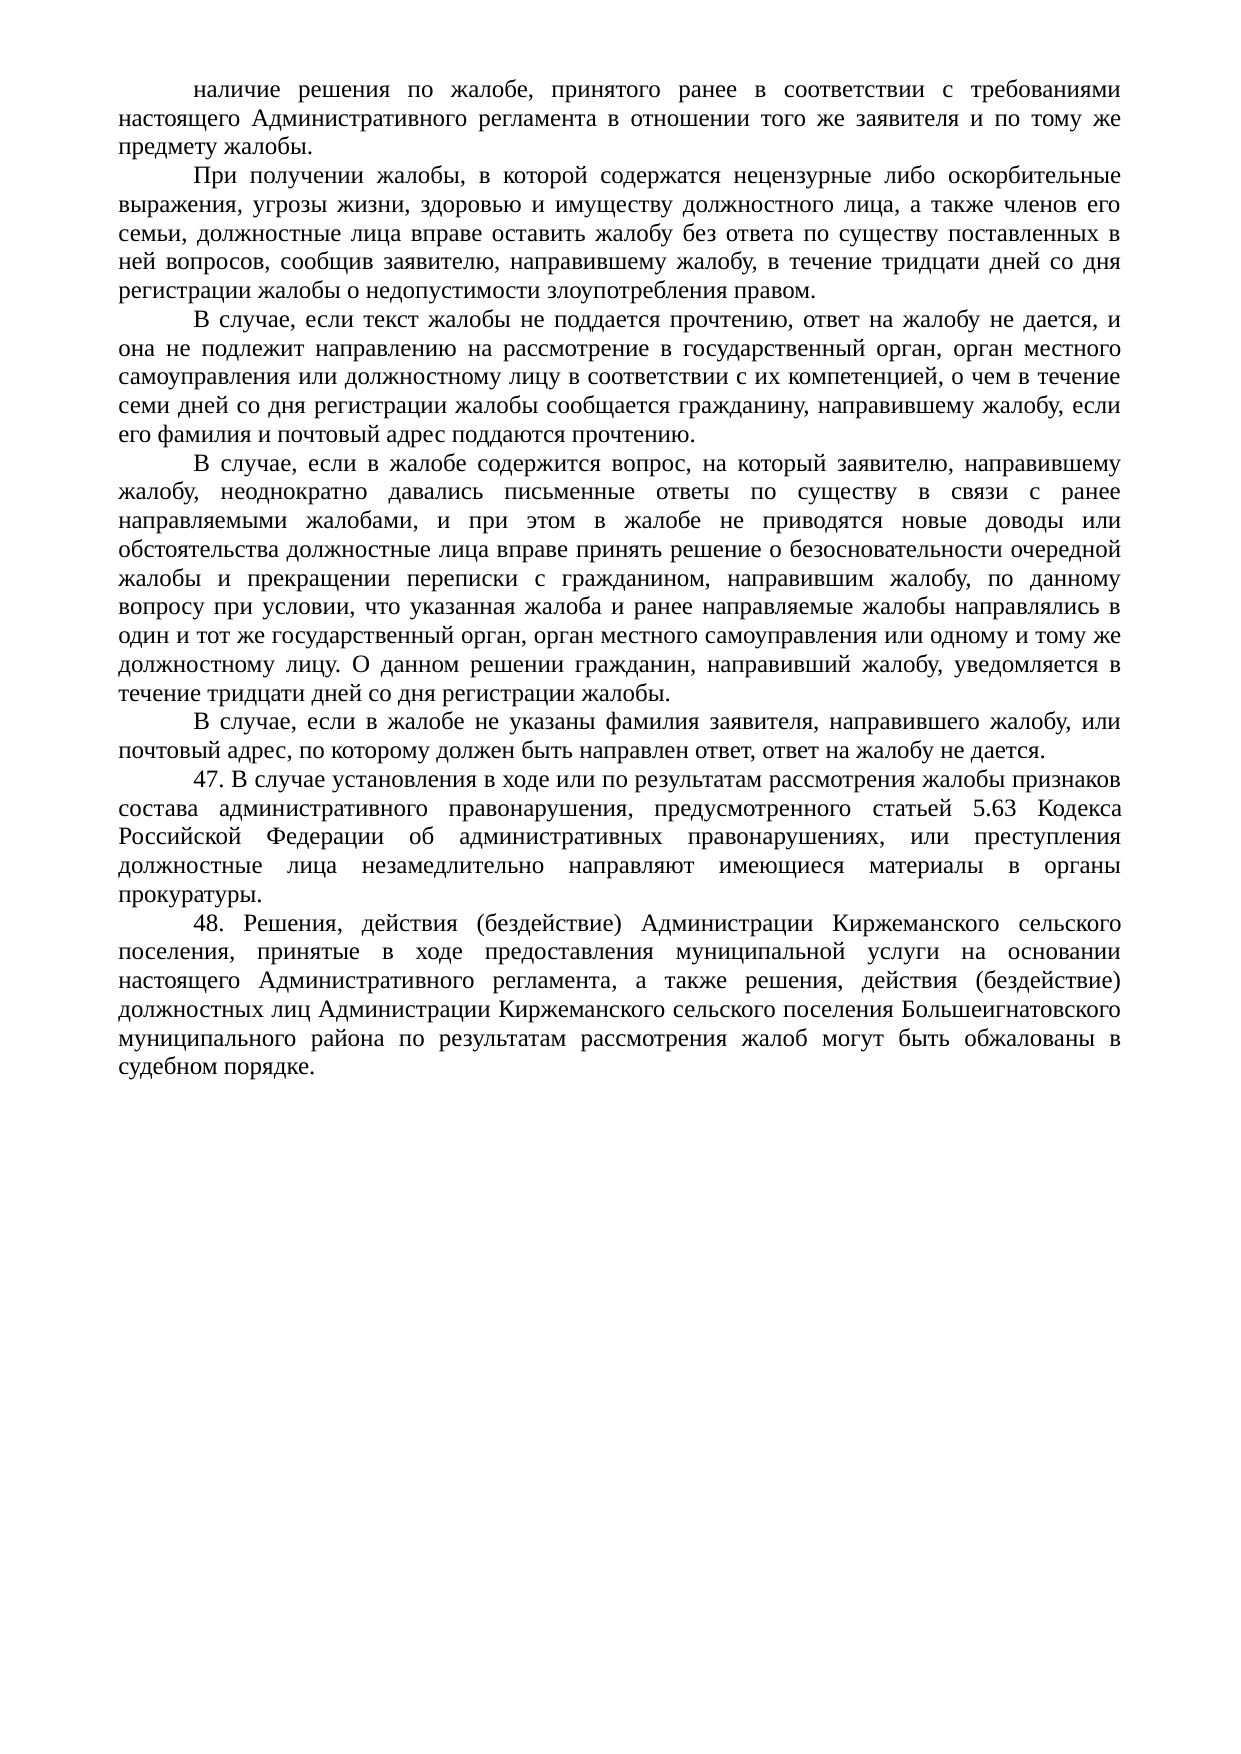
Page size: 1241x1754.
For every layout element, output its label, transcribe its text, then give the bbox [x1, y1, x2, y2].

text наличие решения по жалобе, принятого ранее в соответствии с требованиями настоящего Административного регламента в отношении того же заявителя и по тому же предмету жалобы. [118, 74, 1122, 160]
text 48. Решения, действия (бездействие) Администрации Киржеманского сельского поселения, принятые в ходе предоставления муниципальной услуги на основании настоящего Административного регламента, а также решения, действия (бездействие) должностных лиц Администрации Киржеманского сельского поселения Большеигнатовского муниципального района по результатам рассмотрения жалоб могут быть обжалованы в судебном порядке. [118, 908, 1122, 1080]
text 47. В случае установления в ходе или по результатам рассмотрения жалобы признаков состава административного правонарушения, предусмотренного статьей 5.63 Кодекса Российской Федерации об административных правонарушениях, или преступления должностные лица незамедлительно направляют имеющиеся материалы в органы прокуратуры. [118, 764, 1122, 908]
text В случае, если в жалобе не указаны фамилия заявителя, направившего жалобу, или почтовый адрес, по которому должен быть направлен ответ, ответ на жалобу не дается. [118, 706, 1122, 764]
text В случае, если текст жалобы не поддается прочтению, ответ на жалобу не дается, и она не подлежит направлению на рассмотрение в государственный орган, орган местного самоуправления или должностному лицу в соответствии с их компетенцией, о чем в течение семи дней со дня регистрации жалобы сообщается гражданину, направившему жалобу, если его фамилия и почтовый адрес поддаются прочтению. [118, 304, 1122, 448]
text В случае, если в жалобе содержится вопрос, на который заявителю, направившему жалобу, неоднократно давались письменные ответы по существу в связи с ранее направляемыми жалобами, и при этом в жалобе не приводятся новые доводы или обстоятельства должностные лица вправе принять решение о безосновательности очередной жалобы и прекращении переписки с гражданином, направившим жалобу, по данному вопросу при условии, что указанная жалоба и ранее направляемые жалобы направлялись в один и тот же государственный орган, орган местного самоуправления или одному и тому же должностному лицу. О данном решении гражданин, направивший жалобу, уведомляется в течение тридцати дней со дня регистрации жалобы. [118, 448, 1122, 706]
text При получении жалобы, в которой содержатся нецензурные либо оскорбительные выражения, угрозы жизни, здоровью и имуществу должностного лица, а также членов его семьи, должностные лица вправе оставить жалобу без ответа по существу поставленных в ней вопросов, сообщив заявителю, направившему жалобу, в течение тридцати дней со дня регистрации жалобы о недопустимости злоупотребления правом. [118, 160, 1122, 304]
